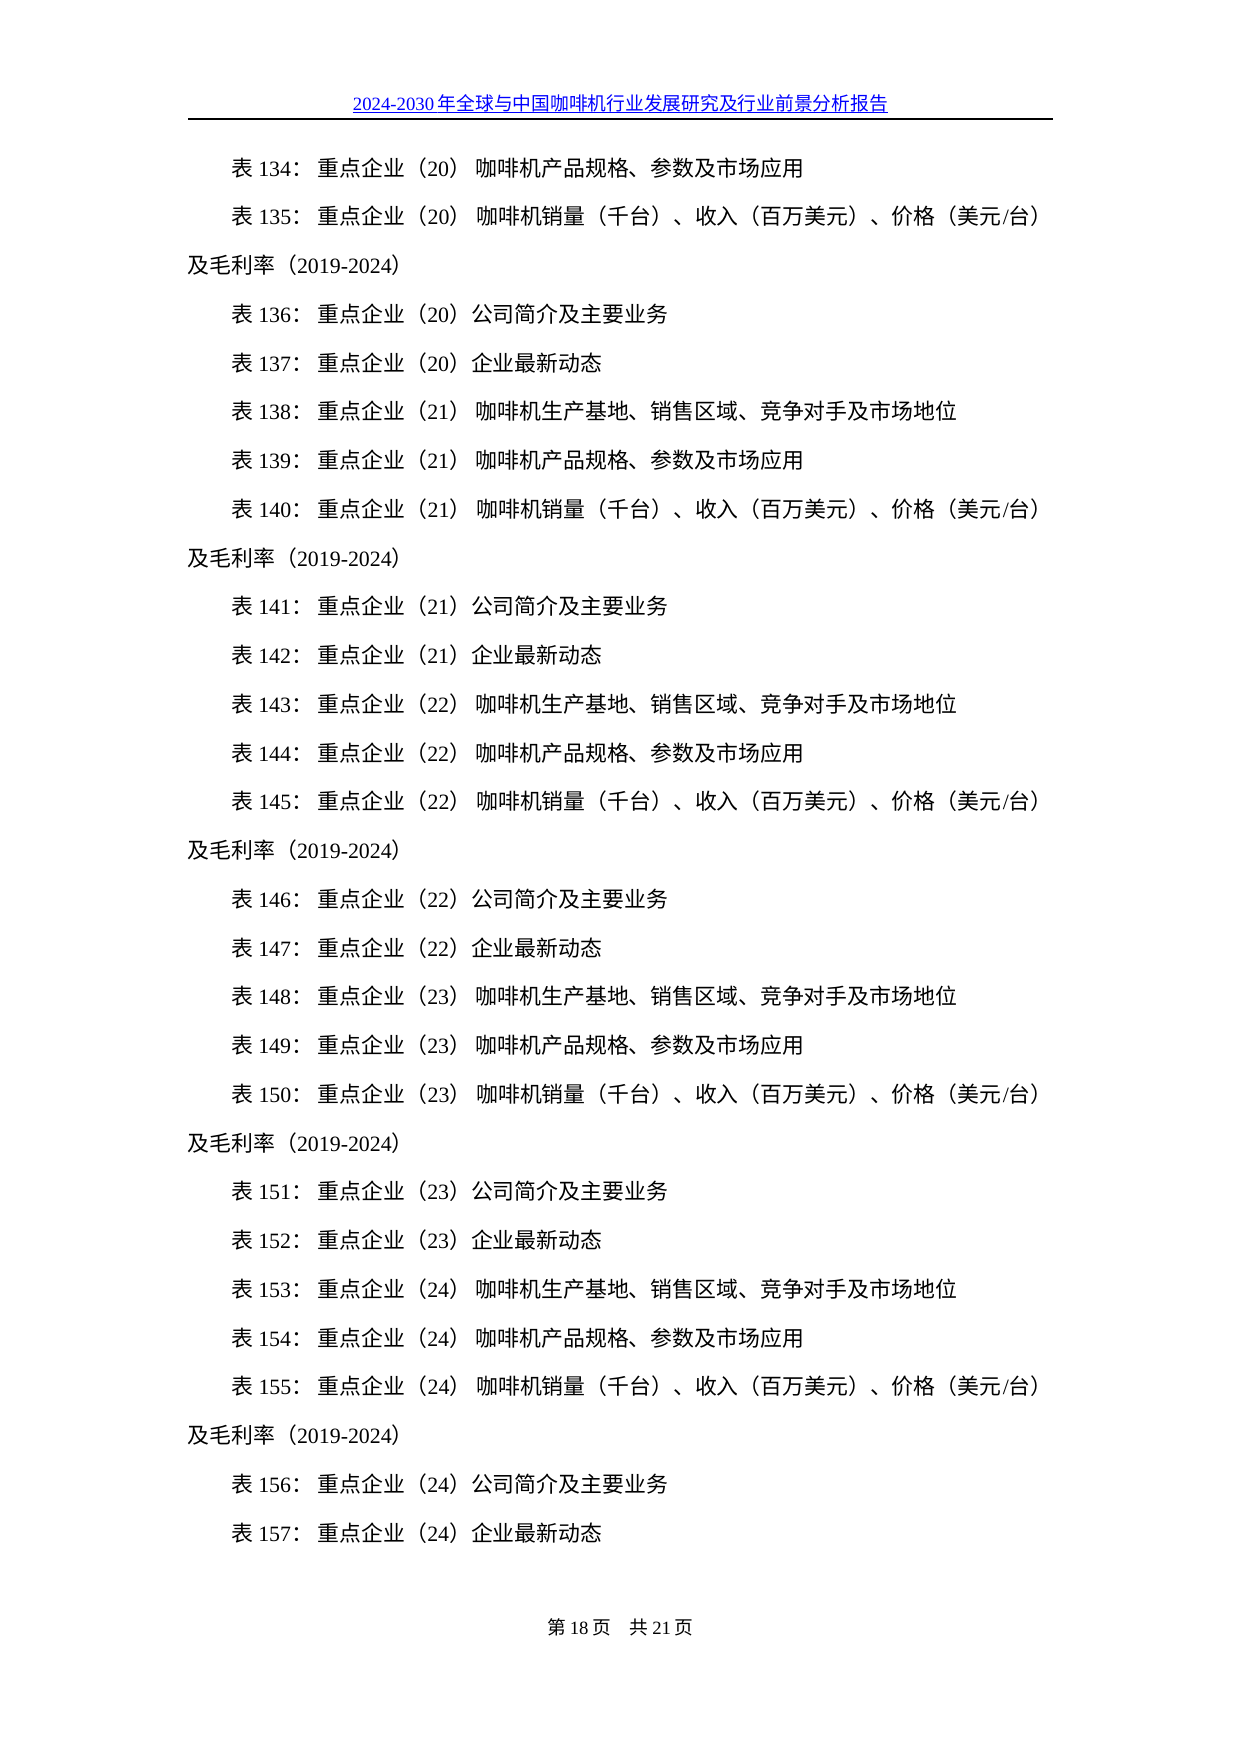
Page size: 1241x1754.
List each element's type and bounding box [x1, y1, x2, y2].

text [187, 150, 1053, 1548]
